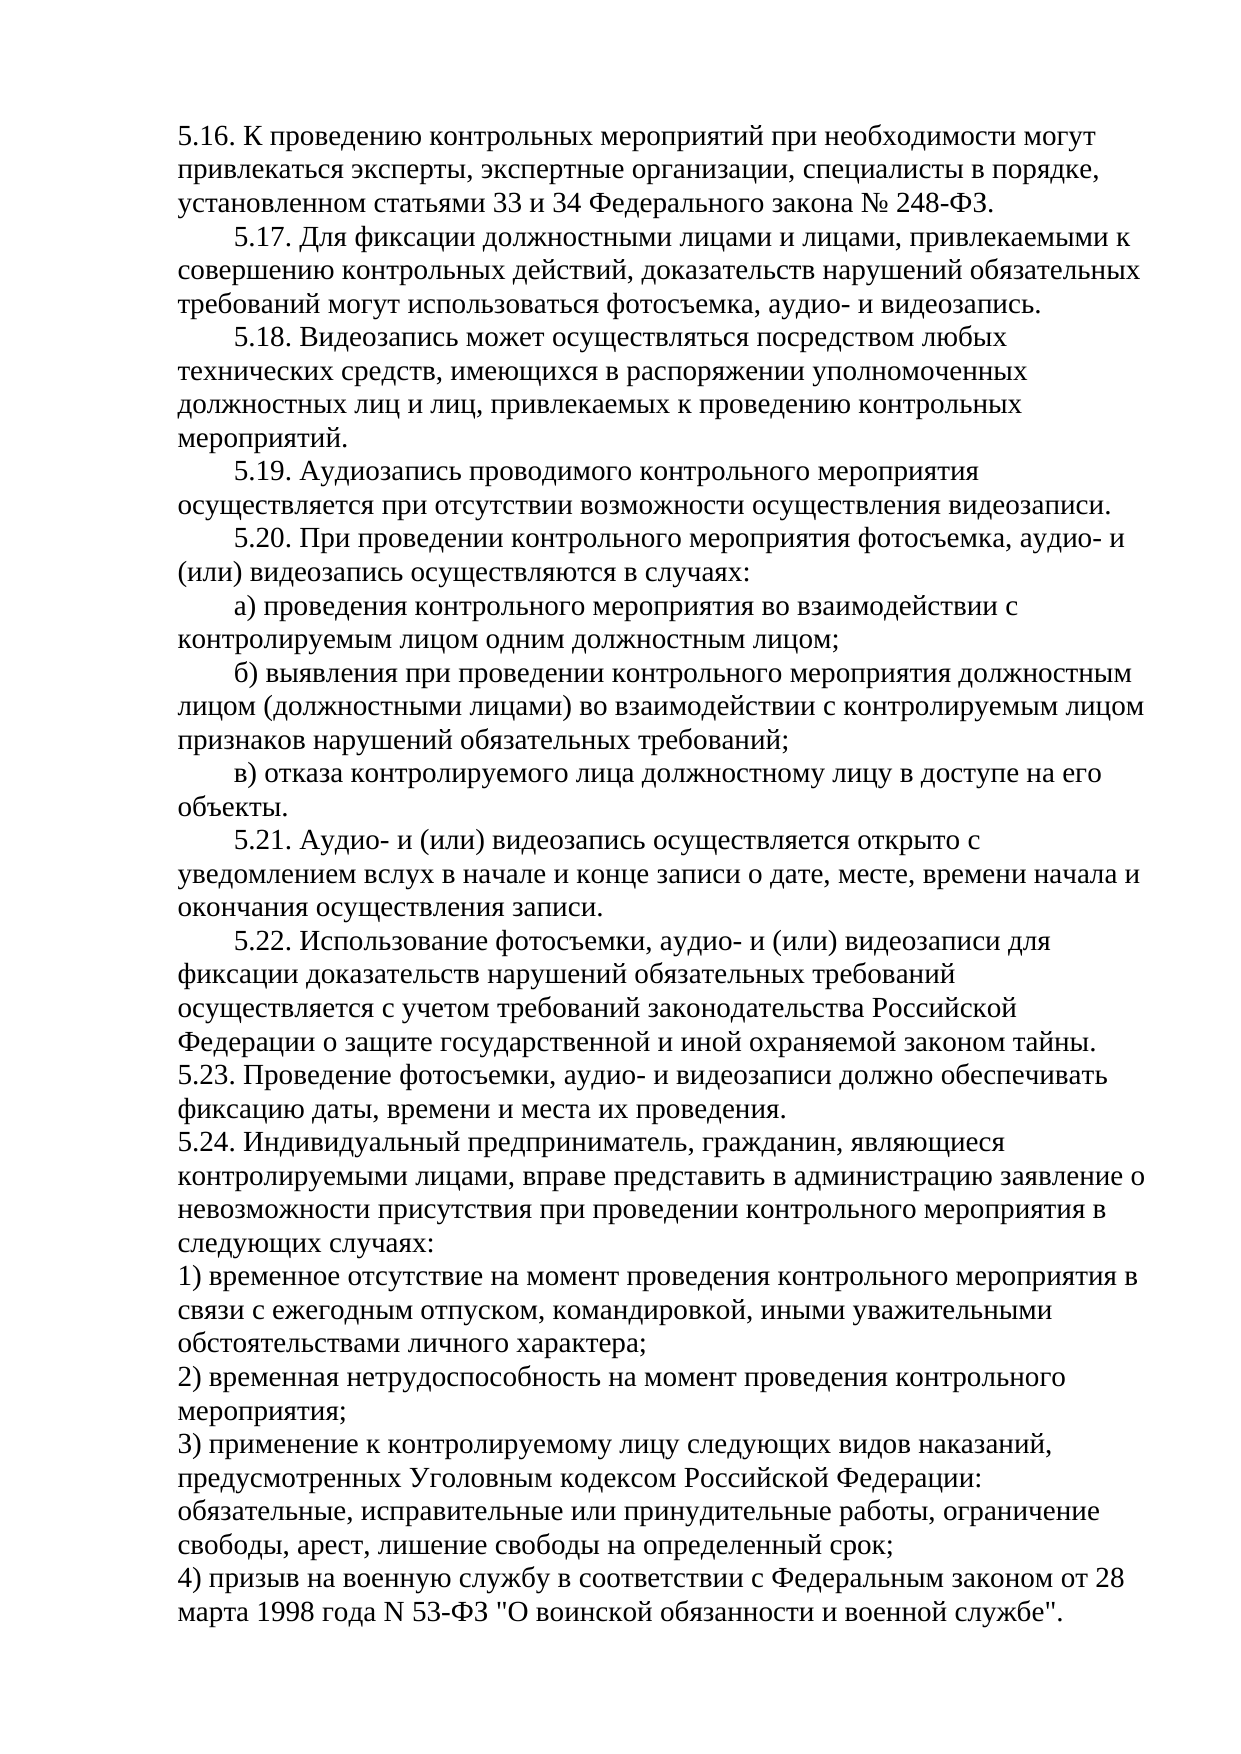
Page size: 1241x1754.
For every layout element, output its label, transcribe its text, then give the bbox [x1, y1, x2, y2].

text 5.21. Аудио- и (или) видеозапись осуществляется открыто с уведомлением вслух в начале и конце записи о дате, месте, времени начала и окончания осуществления записи. [177, 822, 1152, 923]
text 5.19. Аудиозапись проводимого контрольного мероприятия осуществляется при отсутствии возможности осуществления видеозаписи. [177, 453, 1152, 521]
text 1) временное отсутствие на момент проведения контрольного мероприятия в связи с ежегодным отпуском, командировкой, иными уважительными обстоятельствами личного характера; [177, 1258, 1152, 1359]
text 4) призыв на военную службу в соответствии с Федеральным законом от 28 марта 1998 года N 53-ФЗ "О воинской обязанности и военной службе". [177, 1560, 1152, 1627]
text 2) временная нетрудоспособность на момент проведения контрольного мероприятия; [177, 1359, 1152, 1426]
text 5.20. При проведении контрольного мероприятия фотосъемка, аудио- и (или) видеозапись осуществляются в случаях: [177, 521, 1152, 588]
text б) выявления при проведении контрольного мероприятия должностным лицом (должностными лицами) во взаимодействии с контролируемым лицом признаков нарушений обязательных требований; [177, 655, 1152, 755]
text 5.22. Использование фотосъемки, аудио- и (или) видеозаписи для фиксации доказательств нарушений обязательных требований осуществляется с учетом требований законодательства Российской Федерации о защите государственной и иной охраняемой законом тайны. [177, 923, 1152, 1057]
text 5.17. Для фиксации должностными лицами и лицами, привлекаемыми к совершению контрольных действий, доказательств нарушений обязательных требований могут использоваться фотосъемка, аудио- и видеозапись. [177, 219, 1152, 319]
text 3) применение к контролируемому лицу следующих видов наказаний, предусмотренных Уголовным кодексом Российской Федерации: обязательные, исправительные или принудительные работы, ограничение свободы, арест, лишение свободы на определенный срок; [177, 1426, 1152, 1560]
text 5.24. Индивидуальный предприниматель, гражданин, являющиеся контролируемыми лицами, вправе представить в администрацию заявление о невозможности присутствия при проведении контрольного мероприятия в следующих случаях: [177, 1124, 1152, 1258]
text 5.23. Проведение фотосъемки, аудио- и видеозаписи должно обеспечивать фиксацию даты, времени и места их проведения. [177, 1057, 1152, 1124]
text а) проведения контрольного мероприятия во взаимодействии с контролируемым лицом одним должностным лицом; [177, 588, 1152, 655]
text в) отказа контролируемого лица должностному лицу в доступе на его объекты. [177, 755, 1152, 822]
text 5.18. Видеозапись может осуществляться посредством любых технических средств, имеющихся в распоряжении уполномоченных должностных лиц и лиц, привлекаемых к проведению контрольных мероприятий. [177, 319, 1152, 453]
text 5.16. К проведению контрольных мероприятий при необходимости могут привлекаться эксперты, экспертные организации, специалисты в порядке, установленном статьями 33 и 34 Федерального закона № 248-ФЗ. [177, 118, 1152, 219]
